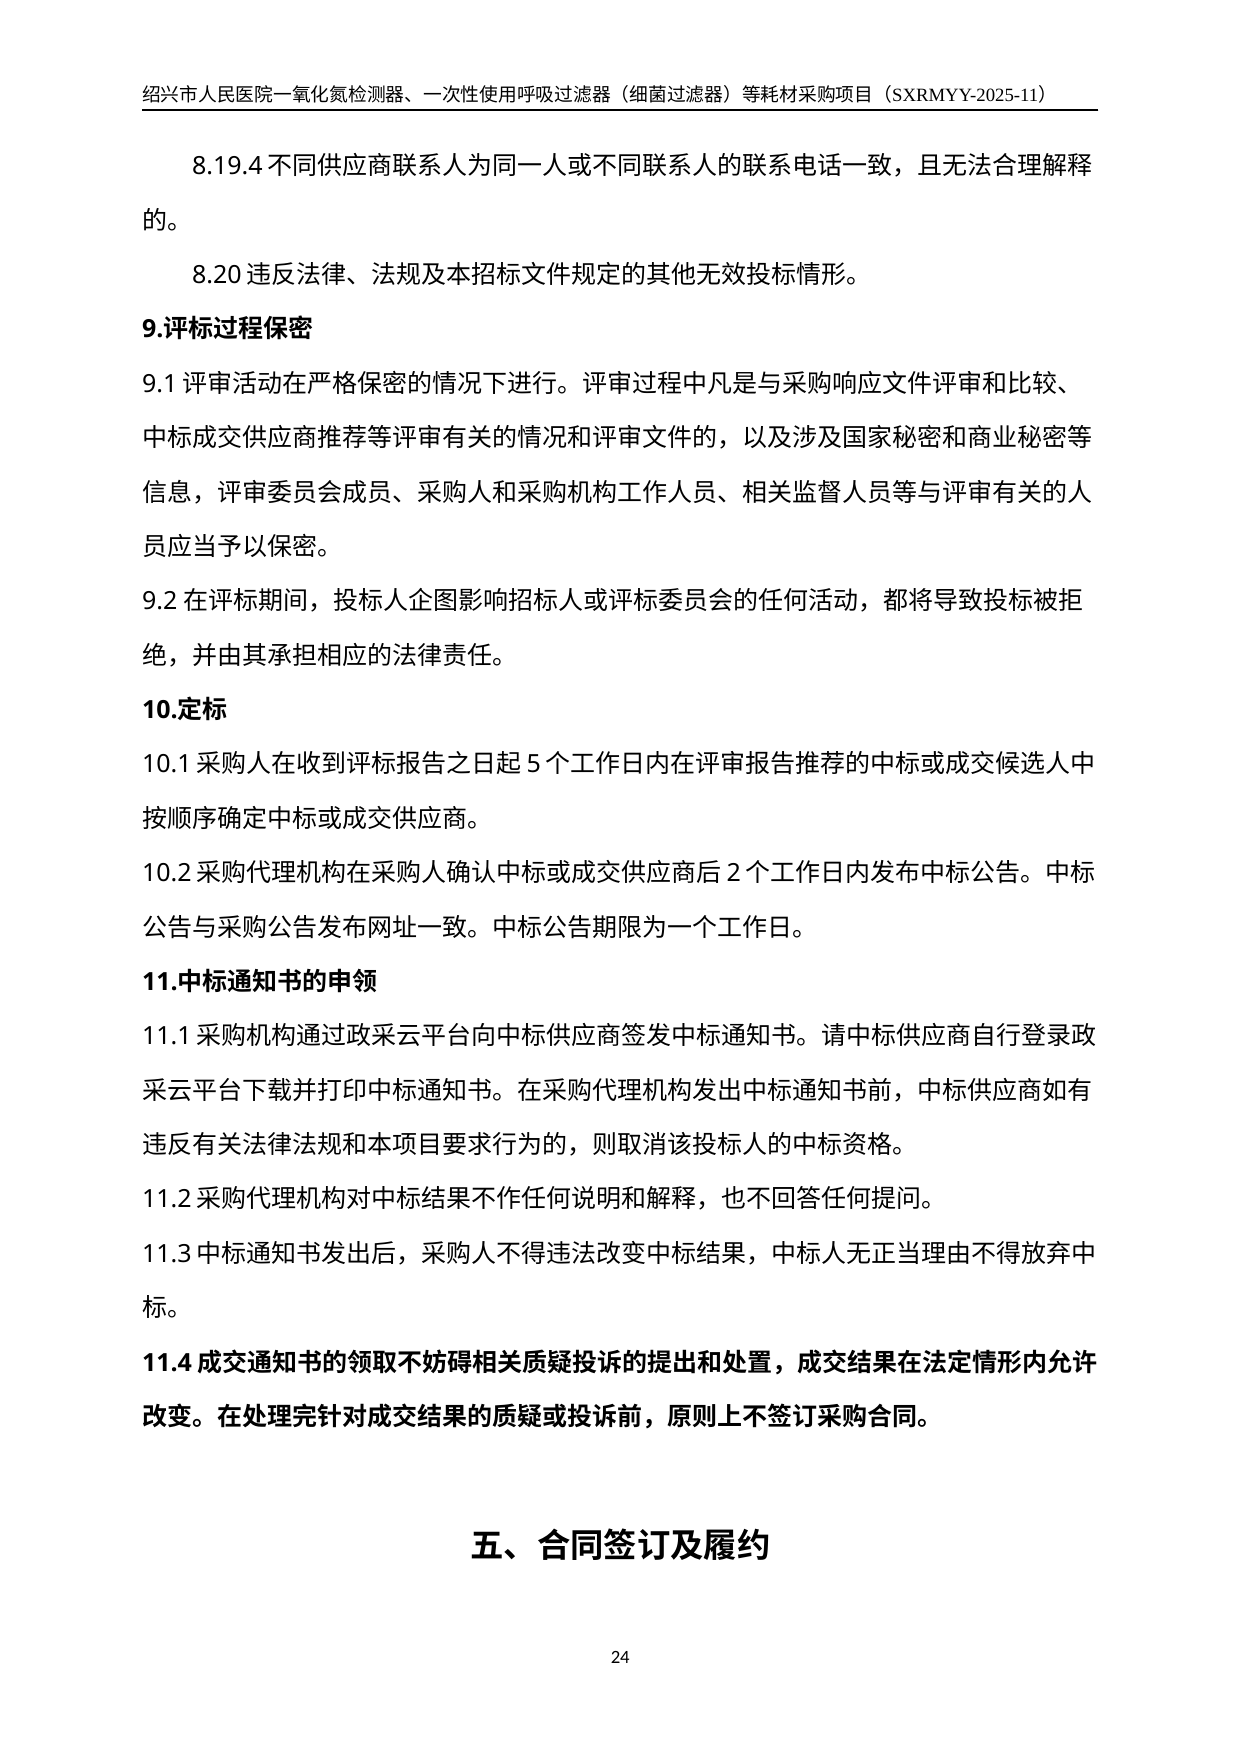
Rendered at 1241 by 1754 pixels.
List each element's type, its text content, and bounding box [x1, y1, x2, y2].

text 11.1采购机构通过政采云平台向中标供应商签发中标通知书。请中标供应商自行登录政采云平台下载并打印中标通知书。在采购代理机构发出中标通知书前，中标供应商如有违反有关法律法规和本项目要求行为的，则取消该投标人的中标资格。 [142, 1016, 1098, 1161]
text 9.评标过程保密 [142, 309, 1098, 345]
text 8.19.4不同供应商联系人为同一人或不同联系人的联系电话一致，且无法合理解释的。 [142, 146, 1098, 236]
text 11.4成交通知书的领取不妨碍相关质疑投诉的提出和处置，成交结果在法定情形内允许改变。在处理完针对成交结果的质疑或投诉前，原则上不签订采购合同。 [142, 1342, 1098, 1433]
text 11.2采购代理机构对中标结果不作任何说明和解释，也不回答任何提问。 [142, 1179, 1098, 1215]
text 10.2采购代理机构在采购人确认中标或成交供应商后2个工作日内发布中标公告。中标公告与采购公告发布网址一致。中标公告期限为一个工作日。 [142, 853, 1098, 943]
text 11.中标通知书的申领 [142, 961, 1098, 998]
text 9.2 在评标期间，投标人企图影响招标人或评标委员会的任何活动，都将导致投标被拒绝，并由其承担相应的法律责任。 [142, 581, 1098, 671]
text 五、合同签订及履约 [142, 1519, 1098, 1567]
text 10.1采购人在收到评标报告之日起5个工作日内在评审报告推荐的中标或成交候选人中按顺序确定中标或成交供应商。 [142, 744, 1098, 834]
text 8.20违反法律、法规及本招标文件规定的其他无效投标情形。 [142, 254, 1098, 291]
text 10.定标 [142, 689, 1098, 726]
text 11.3中标通知书发出后，采购人不得违法改变中标结果，中标人无正当理由不得放弃中标。 [142, 1233, 1098, 1324]
text 9.1评审活动在严格保密的情况下进行。评审过程中凡是与采购响应文件评审和比较、中标成交供应商推荐等评审有关的情况和评审文件的，以及涉及国家秘密和商业秘密等信息，评审委员会成员、采购人和采购机构工作人员、相关监督人员等与评审有关的人员应当予以保密。 [142, 363, 1098, 563]
